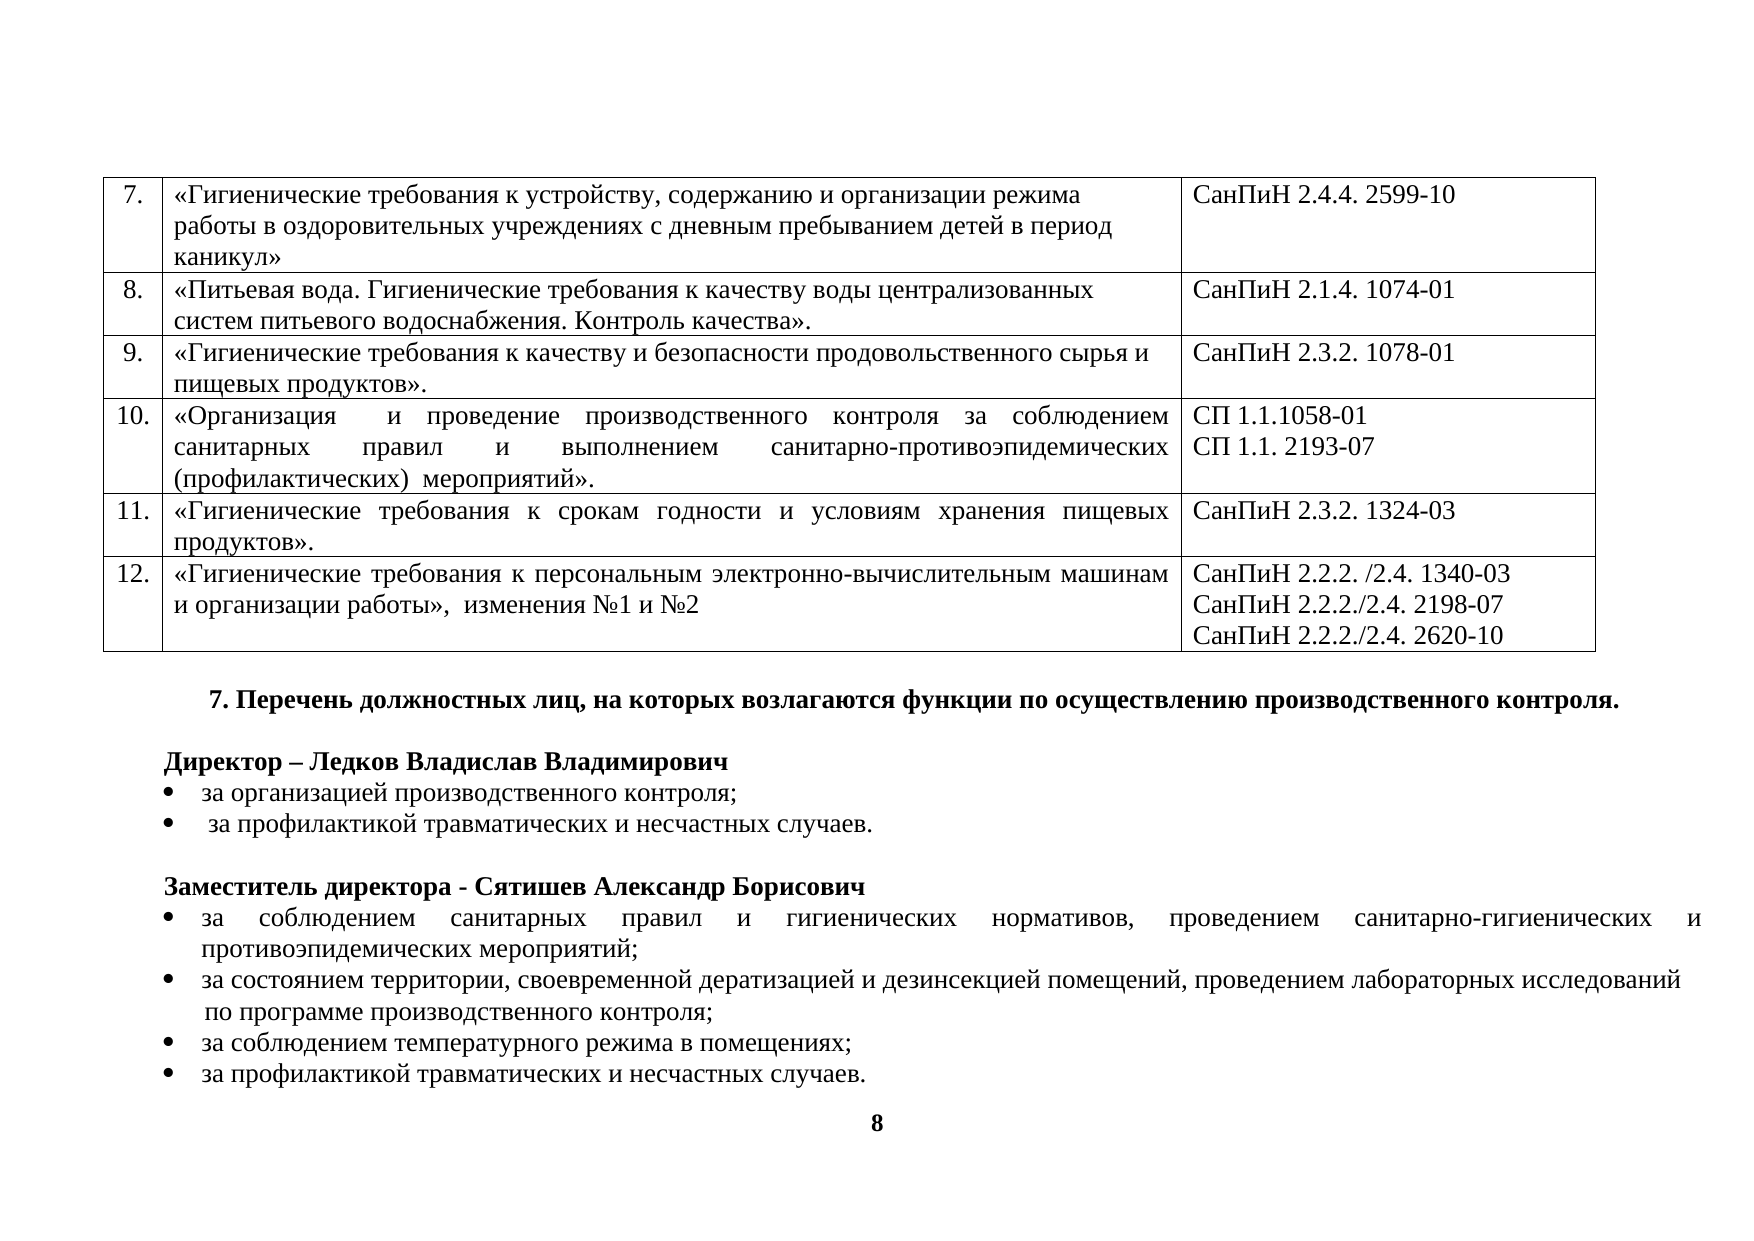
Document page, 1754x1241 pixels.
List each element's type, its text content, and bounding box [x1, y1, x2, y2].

list 7. Перечень должностных лиц, на которых возлагаются функции по осуществлению производственного контроля. [148, 683, 1665, 714]
list за профилактикой травматических и несчастных случаев. [164, 1057, 1704, 1088]
table_cell «Гигиенические требования к персональным электронно-вычислительным машинам и организации работы», изменения №1 и №2 [163, 557, 1181, 651]
table_cell СанПиН 2.1.4. 1074-01 [1182, 273, 1595, 335]
table_cell СанПиН 2.3.2. 1324-03 [1182, 494, 1595, 556]
table_cell СанПиН 2.4.4. 2599-10 [1182, 178, 1595, 272]
table_cell «Гигиенические требования к устройству, содержанию и организации режима работы в оздоровительных учреждениях с дневным пребыванием детей в период каникул» [163, 178, 1181, 272]
table_cell «Организация и проведение производственного контроля за соблюдением санитарных правил и выполнением санитарно-противоэпидемических (профилактических) мероприятий». [163, 399, 1181, 493]
table_cell 10. [104, 399, 162, 493]
list за организацией производственного контроля; [164, 776, 1704, 807]
table_cell 7. [104, 178, 162, 272]
list за состоянием территории, своевременной дератизацией и дезинсекцией помещений, проведением лабораторных исследований [164, 963, 1704, 995]
table_cell «Питьевая вода. Гигиенические требования к качеству воды централизованных систем питьевого водоснабжения. Контроль качества». [163, 273, 1181, 335]
table_cell СП 1.1.1058-01 СП 1.1. 2193-07 [1182, 399, 1595, 493]
table_cell 11. [104, 494, 162, 556]
list Директор – Ледков Владислав Владимирович [148, 745, 1704, 776]
list за профилактикой травматических и несчастных случаев. [164, 807, 1704, 839]
table_cell СанПиН 2.2.2. /2.4. 1340-03 СанПиН 2.2.2./2.4. 2198-07 СанПиН 2.2.2./2.4. 2620-10 [1182, 557, 1595, 651]
text по программе производственного контроля; [164, 995, 1704, 1026]
table_cell 9. [104, 336, 162, 398]
list Заместитель директора - Сятишев Александр Борисович [148, 870, 1704, 901]
table_cell 8. [104, 273, 162, 335]
table_cell «Гигиенические требования к срокам годности и условиям хранения пищевых продуктов». [163, 494, 1181, 556]
table_cell СанПиН 2.3.2. 1078-01 [1182, 336, 1595, 398]
list за соблюдением санитарных правил и гигиенических нормативов, проведением санитарно-гигиенических и противоэпидемических мероприятий; [164, 901, 1704, 963]
table_cell 12. [104, 557, 162, 651]
list за соблюдением температурного режима в помещениях; [164, 1026, 1704, 1057]
table_cell «Гигиенические требования к качеству и безопасности продовольственного сырья и пищевых продуктов». [163, 336, 1181, 398]
